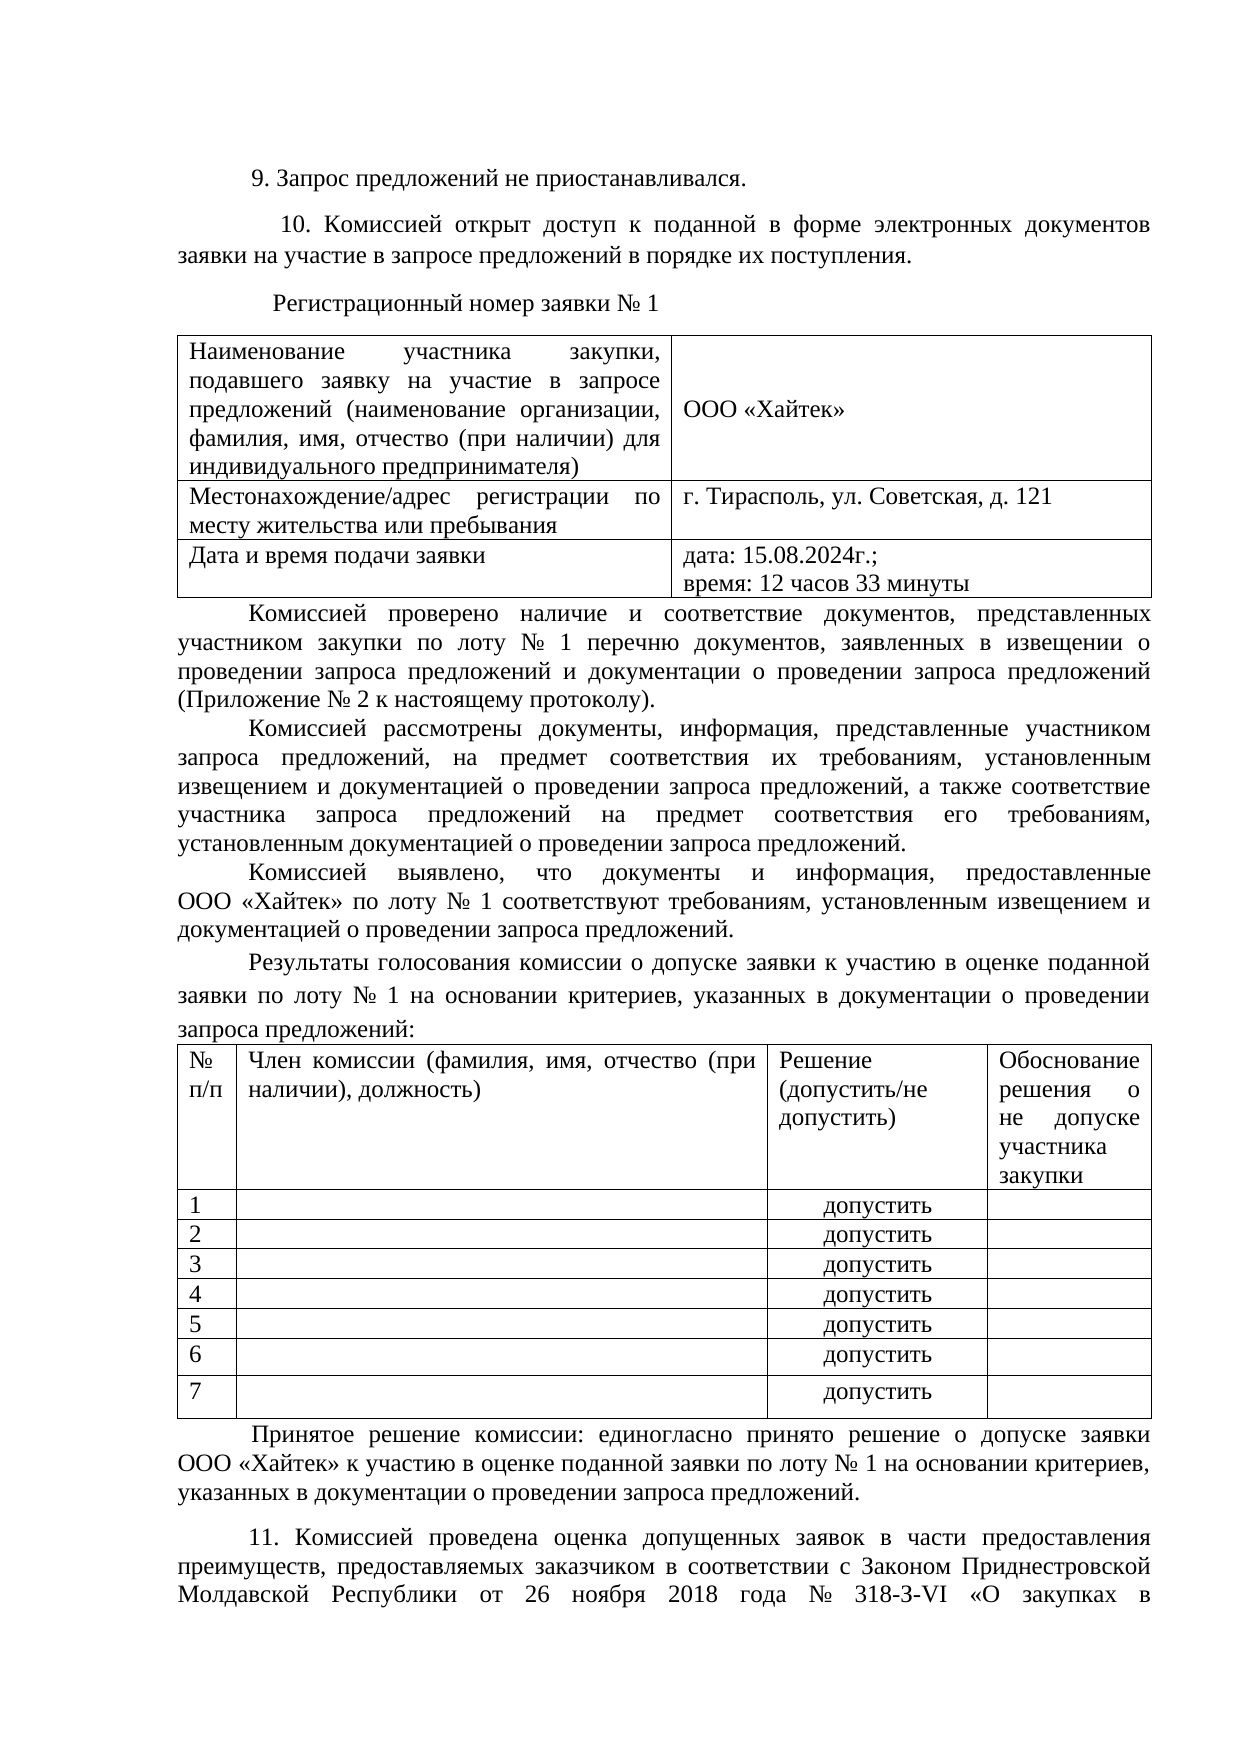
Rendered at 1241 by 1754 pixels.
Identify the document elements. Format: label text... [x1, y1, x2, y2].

text Принятое решение комиссии: единогласно принято решение о допуске заявки ООО «Хайтек» к участию в оценке поданной заявки по лоту № 1 на основании критериев, указанных в документации о проведении запроса предложений. [177, 1419, 1152, 1505]
table_cell [237, 1309, 767, 1338]
table_header ООО «Хайтек» [672, 336, 1151, 480]
table_cell [237, 1249, 767, 1278]
table_cell допустить [768, 1309, 987, 1338]
table_header Член комиссии (фамилия, имя, отчество (при наличии), должность) [237, 1045, 767, 1189]
table_cell [237, 1220, 767, 1248]
table_header № п/п [178, 1045, 236, 1189]
table_cell допустить [768, 1339, 987, 1375]
table_cell 2 [178, 1220, 236, 1248]
table_cell [237, 1339, 767, 1375]
table_cell [988, 1249, 1151, 1278]
table_cell 3 [178, 1249, 236, 1278]
text Комиссией рассмотрены документы, информация, представленные участником запроса предложений, на предмет соответствия их требованиям, установленным извещением и документацией о проведении запроса предложений, а также соответствие участника запроса предложений на предмет соответствия его требованиям, установленным документацией о проведении запроса предложений. [177, 713, 1152, 857]
table_cell [237, 1376, 767, 1418]
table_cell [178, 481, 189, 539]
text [177, 1522, 1152, 1608]
table_cell допустить [768, 1190, 987, 1218]
table_cell 7 [178, 1376, 236, 1418]
table_cell 6 [178, 1339, 236, 1375]
text Регистрационный номер заявки № 1 [177, 288, 1152, 316]
table_cell г. Тирасполь, ул. Советская, д. 121 [672, 481, 1151, 539]
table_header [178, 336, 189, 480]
table_cell Дата и время подачи заявки [178, 540, 671, 597]
text Результаты голосования комиссии о допуске заявки к участию в оценке поданной заявки по лоту № 1 на основании критериев, указанных в документации о проведении запроса предложений: [177, 943, 1152, 1044]
table_cell допустить [768, 1249, 987, 1278]
table_cell [988, 1309, 1151, 1338]
table_header Решение (допустить/не допустить) [768, 1045, 987, 1189]
text Комиссией проверено наличие и соответствие документов, представленных участником закупки по лоту № 1 перечню документов, заявленных в извещении о проведении запроса предложений и документации о проведении запроса предложений (Приложение № 2 к настоящему протоколу). [177, 598, 1152, 713]
table_cell Местонахождение/адрес регистрации по месту жительства или пребывания [557, 481, 671, 539]
text 9. Запрос предложений не приостанавливался. [177, 163, 1152, 192]
table_cell 4 [178, 1279, 236, 1308]
table_cell допустить [768, 1376, 987, 1418]
table_cell 5 [178, 1309, 236, 1338]
table_cell [988, 1376, 1151, 1418]
table_cell [988, 1339, 1151, 1375]
table_cell [988, 1279, 1151, 1308]
table_header Обоснование решения о не допуске участника закупки [988, 1045, 1151, 1189]
table_cell допустить [768, 1220, 987, 1248]
text Комиссией выявлено, что документы и информация, предоставленные ООО «Хайтек» по лоту № 1 соответствуют требованиям, установленным извещением и документацией о проведении запроса предложений. [177, 857, 1152, 943]
table_cell [237, 1190, 767, 1218]
table_cell [237, 1279, 767, 1308]
text 10. Комиссией открыт доступ к поданной в форме электронных документов заявки на участие в запросе предложений в порядке их поступления. [177, 209, 1152, 269]
table_cell [988, 1220, 1151, 1248]
table_cell 1 [178, 1190, 236, 1218]
table_cell допустить [768, 1279, 987, 1308]
table_cell [988, 1190, 1151, 1218]
table_cell дата: 15.08.2024г.; время: 12 часов 33 минуты [672, 540, 1151, 597]
